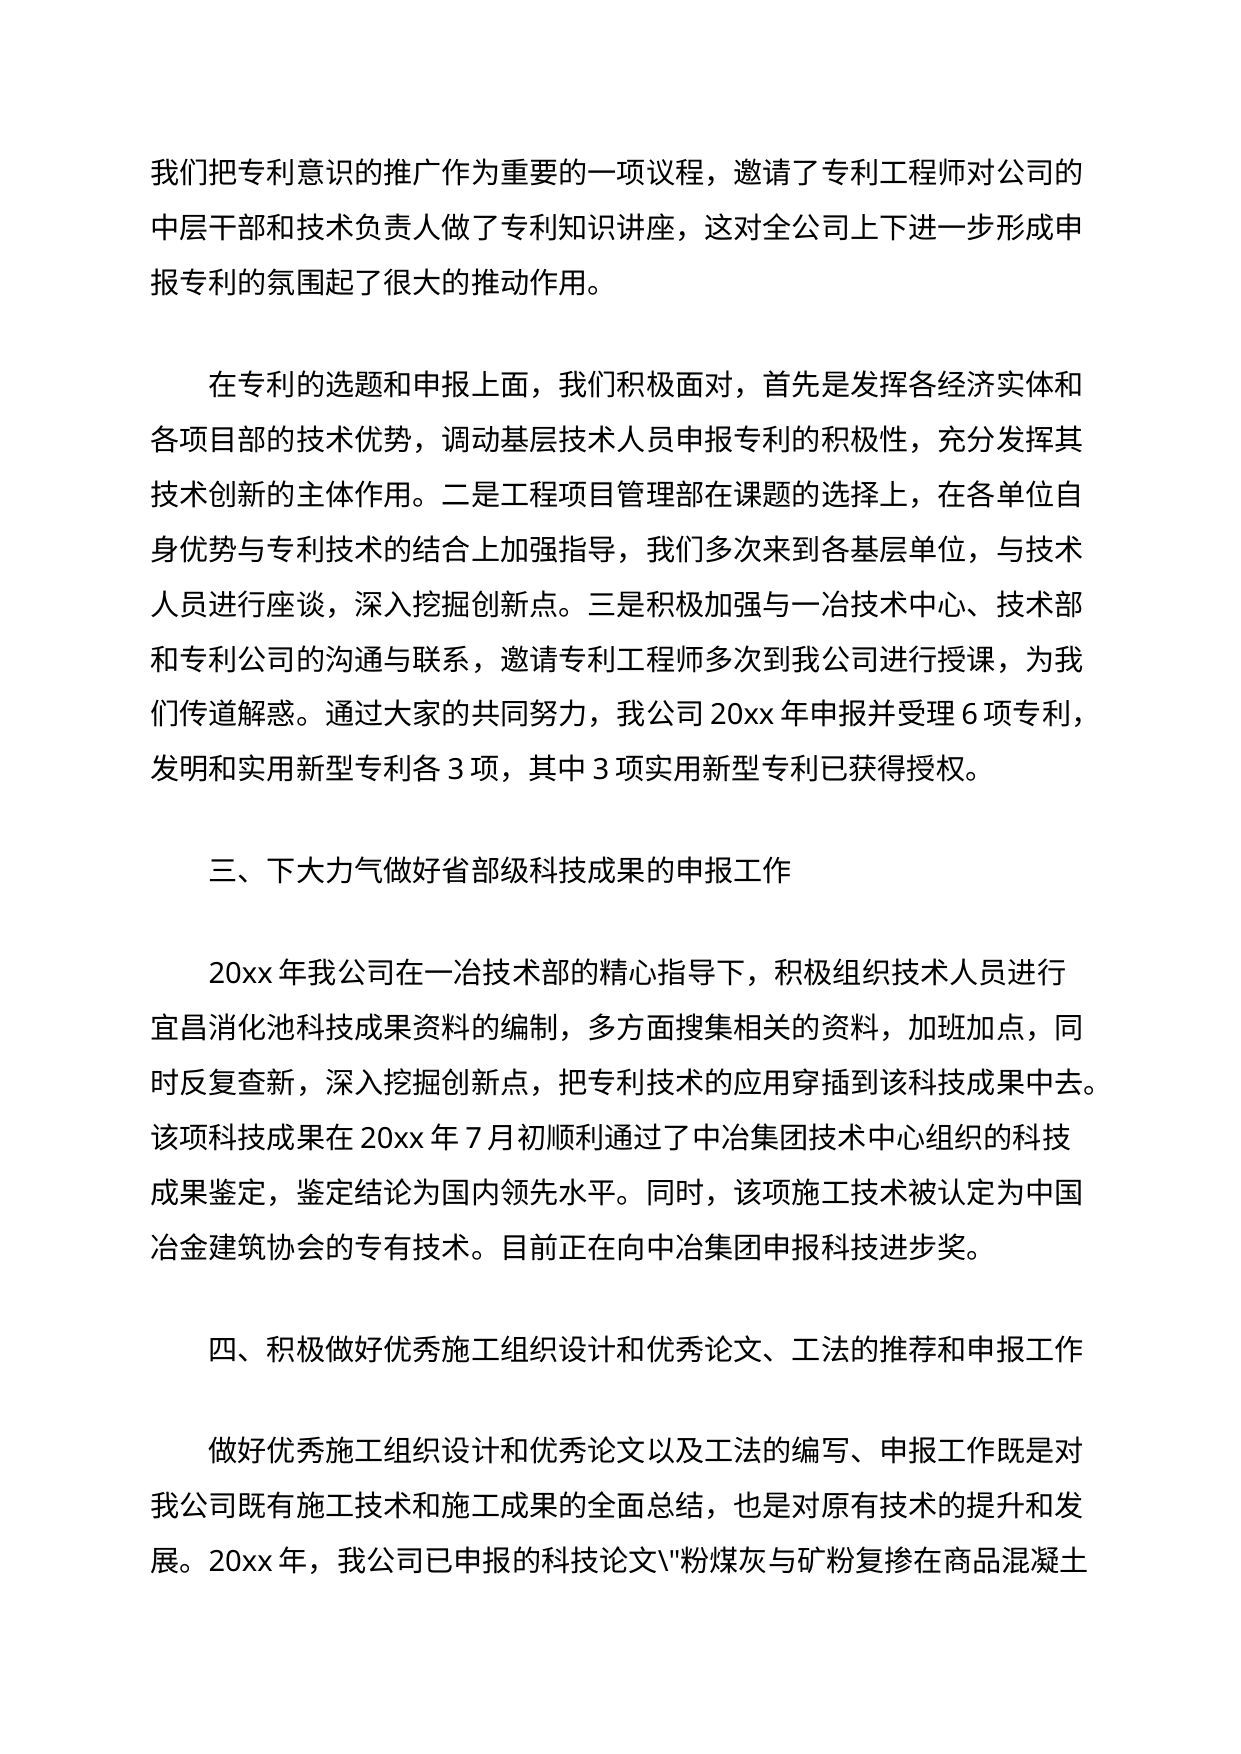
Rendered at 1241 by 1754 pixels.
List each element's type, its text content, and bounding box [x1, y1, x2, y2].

text 四、积极做好优秀施工组织设计和优秀论文、工法的推荐和申报工作 [150, 1326, 1090, 1368]
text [150, 1428, 1090, 1580]
text 20xx年我公司在一冶技术部的精心指导下，积极组织技术人员进行宜昌消化池科技成果资料的编制，多方面搜集相关的资料，加班加点，同时反复查新，深入挖掘创新点，把专利技术的应用穿插到该科技成果中去。该项科技成果在20xx年7月初顺利通过了中冶集团技术中心组织的科技成果鉴定，鉴定结论为国内领先水平。同时，该项施工技术被认定为中国冶金建筑协会的专有技术。目前正在向中冶集团申报科技进步奖。 [150, 950, 1090, 1267]
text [150, 150, 1090, 302]
text 在专利的选题和申报上面，我们积极面对，首先是发挥各经济实体和各项目部的技术优势，调动基层技术人员申报专利的积极性，充分发挥其技术创新的主体作用。二是工程项目管理部在课题的选择上，在各单位自身优势与专利技术的结合上加强指导，我们多次来到各基层单位，与技术人员进行座谈，深入挖掘创新点。三是积极加强与一冶技术中心、技术部和专利公司的沟通与联系，邀请专利工程师多次到我公司进行授课，为我们传道解惑。通过大家的共同努力，我公司20xx年申报并受理6项专利，发明和实用新型专利各3项，其中3项实用新型专利已获得授权。 [150, 362, 1090, 788]
text 三、下大力气做好省部级科技成果的申报工作 [150, 848, 1090, 890]
